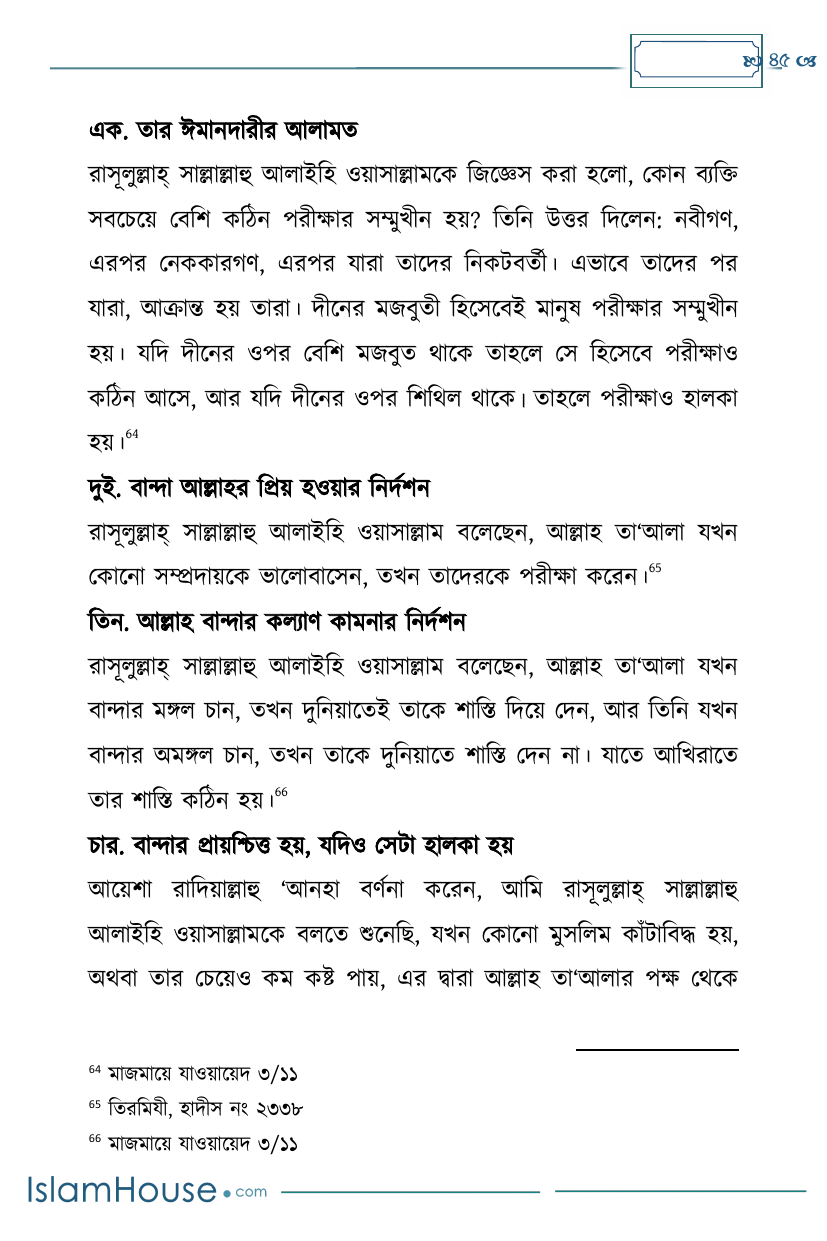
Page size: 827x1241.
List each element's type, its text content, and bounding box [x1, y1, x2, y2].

text চার. বান্দার প্রায়শ্চিত্ত হয়, যদিও সেটা হালকা হয় [89, 822, 738, 864]
text তিন. আল্লাহ বান্দার কল্যাণ কামনার নির্দশন [89, 599, 738, 640]
text রাসূলুল্লাহ্ সাল্লাল্লাহু আলাইহি ওয়াসাল্লামকে জিজ্ঞেস করা হলো, কোন ব্যক্তি সবচেয়ে বেশি কঠিন পরীক্ষার সম্মুখীন হয়? তিনি উত্তর দিলেন: নবীগণ, এরপর নেককারগণ, এরপর যারা তাদের নিকটবর্তী। এভাবে তাদের পর যারা, আক্রান্ত হয় তারা। দীনের মজবুতী হিসেবেই মানুষ পরীক্ষার সম্মুখীন হয়। যদি দীনের ওপর বেশি মজবুত থাকে তাহলে সে হিসেবে পরীক্ষাও কঠিন আসে, আর যদি দীনের ওপর শিথিল থাকে। তাহলে পরীক্ষাও হালকা হয়। [89, 152, 738, 462]
text রাসূলুল্লাহ্ সাল্লাল্লাহু আলাইহি ওয়াসাল্লাম বলেছেন, আল্লাহ তা‘আলা যখন কোনো সম্প্রদায়কে ভালোবাসেন, তখন তাদেরকে পরীক্ষা করেন। [89, 509, 738, 596]
picture [20, 1171, 541, 1209]
picture [548, 1170, 807, 1208]
text রাসূলুল্লাহ্ সাল্লাল্লাহু আলাইহি ওয়াসাল্লাম বলেছেন, আল্লাহ তা‘আলা যখন বান্দার মঙ্গল চান, তখন দুনিয়াতেই তাকে শাস্তি দিয়ে দেন, আর তিনি যখন বান্দার অমঙ্গল চান, তখন তাকে দুনিয়াতে শাস্তি দেন না। যাতে আখিরাতে তার শাস্তি কঠিন হয়। [89, 644, 738, 819]
text এক. তার ঈমানদারীর আলামত [89, 107, 738, 149]
text দুই. বান্দা আল্লাহর প্রিয় হওয়ার নির্দশন [89, 465, 738, 506]
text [89, 867, 738, 998]
